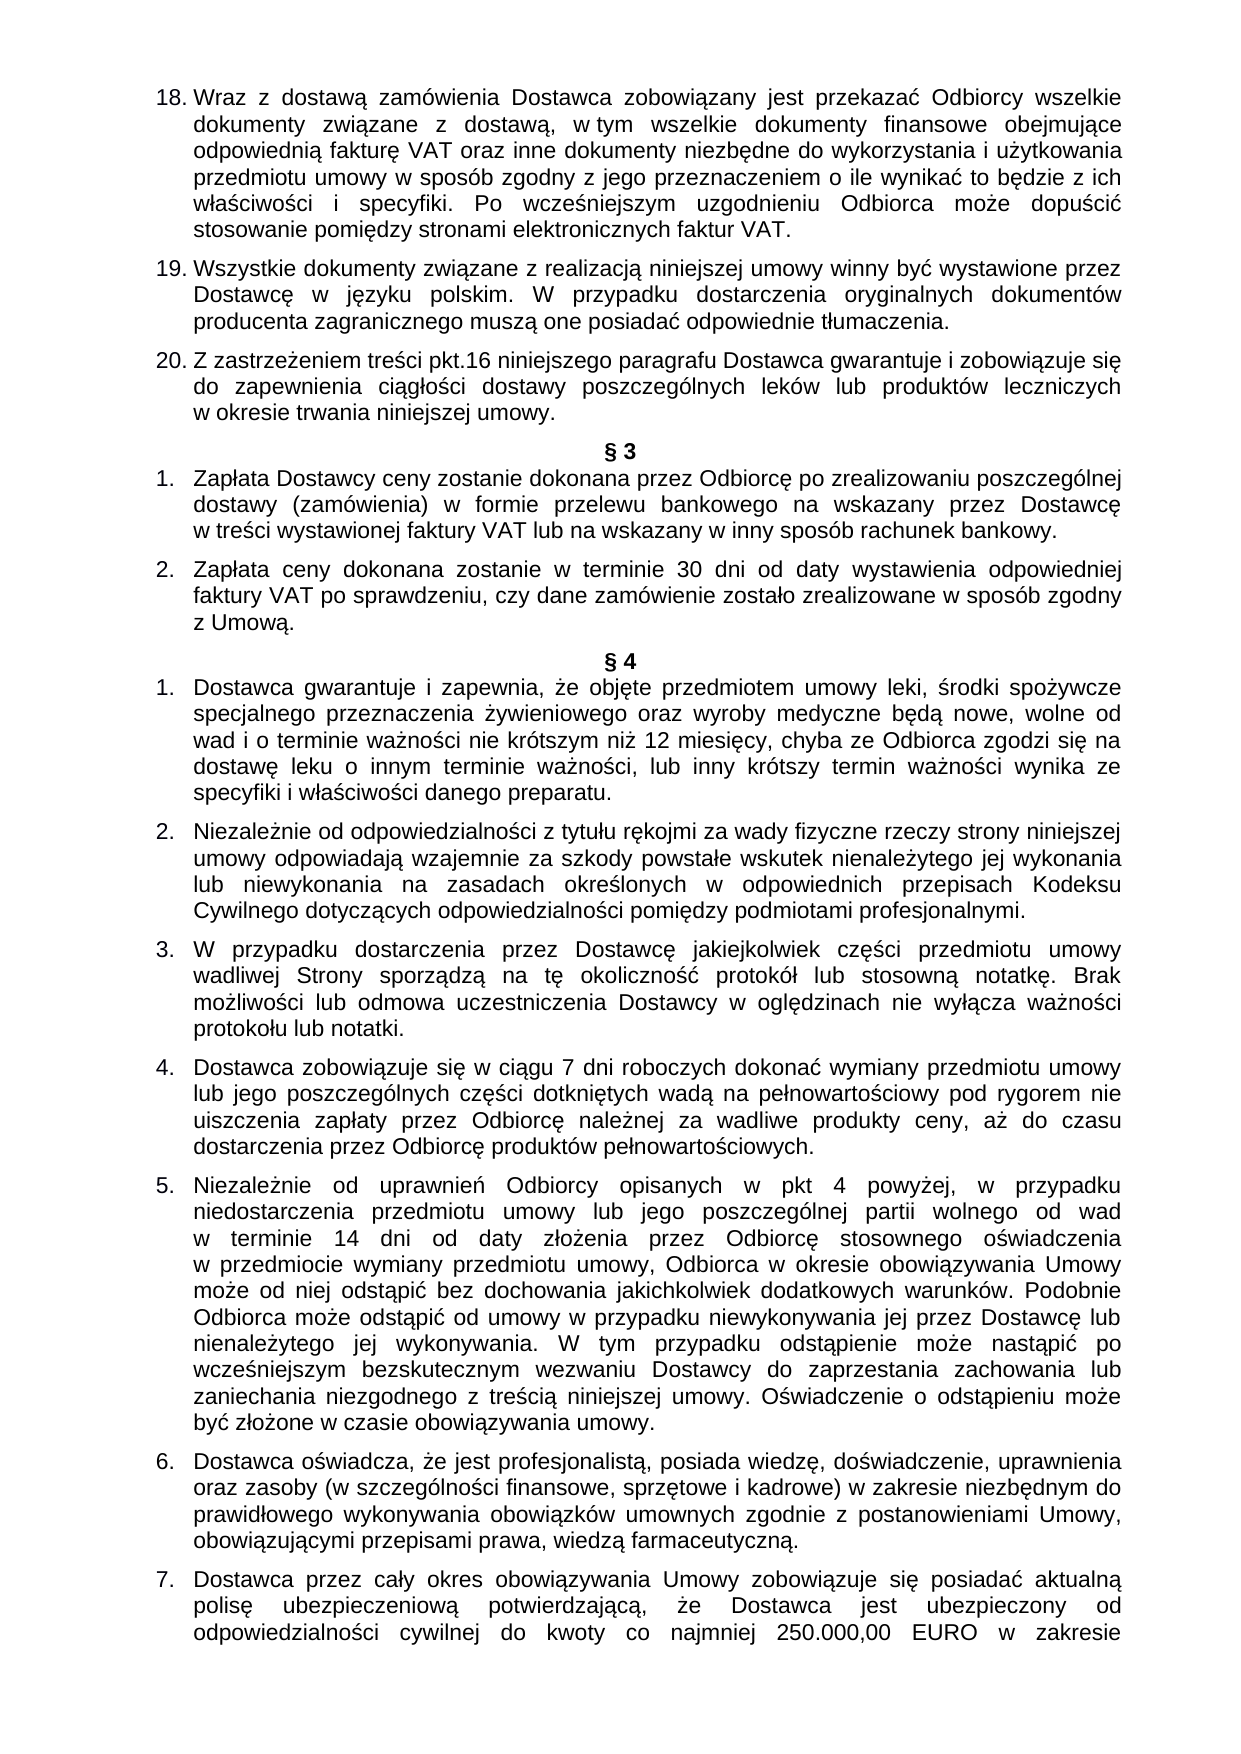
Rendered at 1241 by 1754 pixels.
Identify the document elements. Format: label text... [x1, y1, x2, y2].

text § 4 [118, 648, 1122, 674]
list Zapłata ceny dokonana zostanie w terminie 30 dni od daty wystawienia odpowiedniej faktury VAT po sprawdzeniu, czy dane zamówienie zostało zrealizowane w sposób zgodny z Umową. [156, 556, 1122, 635]
list W przypadku dostarczenia przez Dostawcę jakiejkolwiek części przedmiotu umowy wadliwej Strony sporządzą na tę okoliczność protokół lub stosowną notatkę. Brak możliwości lub odmowa uczestniczenia Dostawcy w oględzinach nie wyłącza ważności protokołu lub notatki. [156, 936, 1122, 1042]
list Zapłata Dostawcy ceny zostanie dokonana przez Odbiorcę po zrealizowaniu poszczególnej dostawy (zamówienia) w formie przelewu bankowego na wskazany przez Dostawcę w treści wystawionej faktury VAT lub na wskazany w inny sposób rachunek bankowy. [156, 464, 1122, 543]
text § 3 [118, 438, 1122, 464]
list Wszystkie dokumenty związane z realizacją niniejszej umowy winny być wystawione przez Dostawcę w języku polskim. W przypadku dostarczenia oryginalnych dokumentów producenta zagranicznego muszą one posiadać odpowiednie tłumaczenia. [156, 255, 1122, 334]
list Wraz z dostawą zamówienia Dostawca zobowiązany jest przekazać Odbiorcy wszelkie dokumenty związane z dostawą, w tym wszelkie dokumenty finansowe obejmujące odpowiednią fakturę VAT oraz inne dokumenty niezbędne do wykorzystania i użytkowania przedmiotu umowy w sposób zgodny z jego przeznaczeniem o ile wynikać to będzie z ich właściwości i specyfiki. Po wcześniejszym uzgodnieniu Odbiorca może dopuścić stosowanie pomiędzy stronami elektronicznych faktur VAT. [156, 84, 1122, 242]
list Niezależnie od uprawnień Odbiorcy opisanych w pkt 4 powyżej, w przypadku niedostarczenia przedmiotu umowy lub jego poszczególnej partii wolnego od wad w terminie 14 dni od daty złożenia przez Odbiorcę stosownego oświadczenia w przedmiocie wymiany przedmiotu umowy, Odbiorca w okresie obowiązywania Umowy może od niej odstąpić bez dochowania jakichkolwiek dodatkowych warunków. Podobnie Odbiorca może odstąpić od umowy w przypadku niewykonywania jej przez Dostawcę lub nienależytego jej wykonywania. W tym przypadku odstąpienie może nastąpić po wcześniejszym bezskutecznym wezwaniu Dostawcy do zaprzestania zachowania lub zaniechania niezgodnego z treścią niniejszej umowy. Oświadczenie o odstąpieniu może być złożone w czasie obowiązywania umowy. [156, 1172, 1122, 1436]
list Dostawca zobowiązuje się w ciągu 7 dni roboczych dokonać wymiany przedmiotu umowy lub jego poszczególnych części dotkniętych wadą na pełnowartościowy pod rygorem nie uiszczenia zapłaty przez Odbiorcę należnej za wadliwe produkty ceny, aż do czasu dostarczenia przez Odbiorcę produktów pełnowartościowych. [156, 1054, 1122, 1159]
list Dostawca oświadcza, że jest profesjonalistą, posiada wiedzę, doświadczenie, uprawnienia oraz zasoby (w szczególności finansowe, sprzętowe i kadrowe) w zakresie niezbędnym do prawidłowego wykonywania obowiązków umownych zgodnie z postanowieniami Umowy, obowiązującymi przepisami prawa, wiedzą farmaceutyczną. [156, 1448, 1122, 1553]
list Dostawca gwarantuje i zapewnia, że objęte przedmiotem umowy leki, środki spożywcze specjalnego przeznaczenia żywieniowego oraz wyroby medyczne będą nowe, wolne od wad i o terminie ważności nie krótszym niż 12 miesięcy, chyba ze Odbiorca zgodzi się na dostawę leku o innym terminie ważności, lub inny krótszy termin ważności wynika ze specyfiki i właściwości danego preparatu. [156, 674, 1122, 806]
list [156, 1566, 1122, 1645]
list Niezależnie od odpowiedzialności z tytułu rękojmi za wady fizyczne rzeczy strony niniejszej umowy odpowiadają wzajemnie za szkody powstałe wskutek nienależytego jej wykonania lub niewykonania na zasadach określonych w odpowiednich przepisach Kodeksu Cywilnego dotyczących odpowiedzialności pomiędzy podmiotami profesjonalnymi. [156, 818, 1122, 924]
list Z zastrzeżeniem treści pkt.16 niniejszego paragrafu Dostawca gwarantuje i zobowiązuje się do zapewnienia ciągłości dostawy poszczególnych leków lub produktów leczniczych w okresie trwania niniejszej umowy. [156, 347, 1122, 426]
